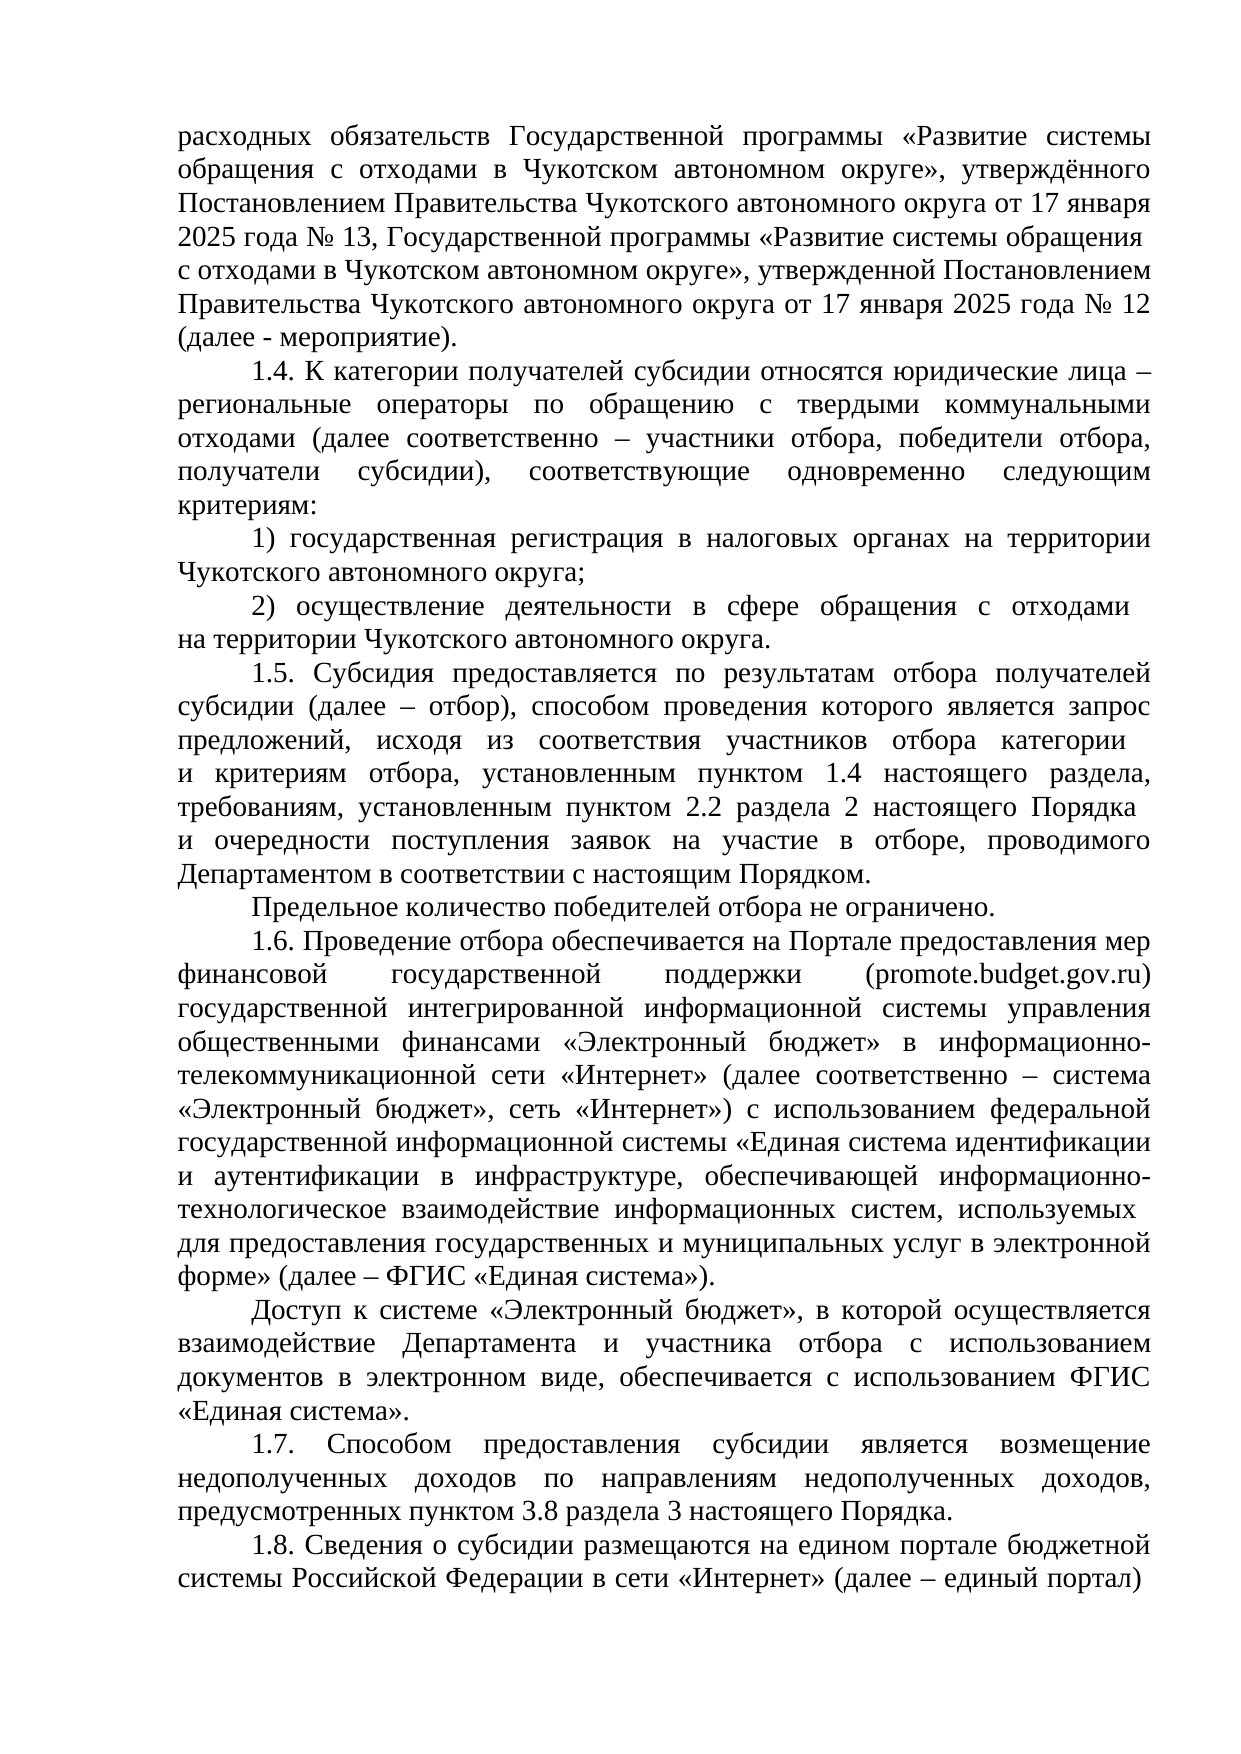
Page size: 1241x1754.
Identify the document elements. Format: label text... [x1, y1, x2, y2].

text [177, 1527, 1152, 1594]
text 1.6. Проведение отбора обеспечивается на Портале предоставления мер финансовой государственной поддержки (promote.budget.gov.ru) государственной интегрированной информационной системы управления общественными финансами «Электронный бюджет» в информационно-телекоммуникационной сети «Интернет» (далее соответственно – система «Электронный бюджет», сеть «Интернет») с использованием федеральной государственной информационной системы «Единая система идентификации и аутентификации в инфраструктуре, обеспечивающей информационно-технологическое взаимодействие информационных систем, используемых для предоставления государственных и муниципальных услуг в электронной форме» (далее – ФГИС «Единая система»). [177, 923, 1152, 1292]
text 1.4. К категории получателей субсидии относятся юридические лица – региональные операторы по обращению с твердыми коммунальными отходами (далее соответственно – участники отбора, победители отбора, получатели субсидии), соответствующие одновременно следующим критериям: [177, 353, 1152, 521]
text 1) государственная регистрация в налоговых органах на территории Чукотского автономного округа; [177, 521, 1152, 588]
text 1.5. Субсидия предоставляется по результатам отбора получателей субсидии (далее – отбор), способом проведения которого является запрос предложений, исходя из соответствия участников отбора категории и критериям отбора, установленным пунктом 1.4 настоящего раздела, требованиям, установленным пунктом 2.2 раздела 2 настоящего Порядка и очередности поступления заявок на участие в отборе, проводимого Департаментом в соответствии с настоящим Порядком. [177, 655, 1152, 889]
text Доступ к системе «Электронный бюджет», в которой осуществляется взаимодействие Департамента и участника отбора с использованием документов в электронном виде, обеспечивается с использованием ФГИС «Единая система». [177, 1292, 1152, 1426]
text Предельное количество победителей отбора не ограничено. [177, 889, 1152, 923]
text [177, 118, 1152, 353]
text 1.7. Способом предоставления субсидии является возмещение недополученных доходов по направлениям недополученных доходов, предусмотренных пунктом 3.8 раздела 3 настоящего Порядка. [177, 1426, 1152, 1527]
text 2) осуществление деятельности в сфере обращения с отходами на территории Чукотского автономного округа. [177, 588, 1152, 655]
